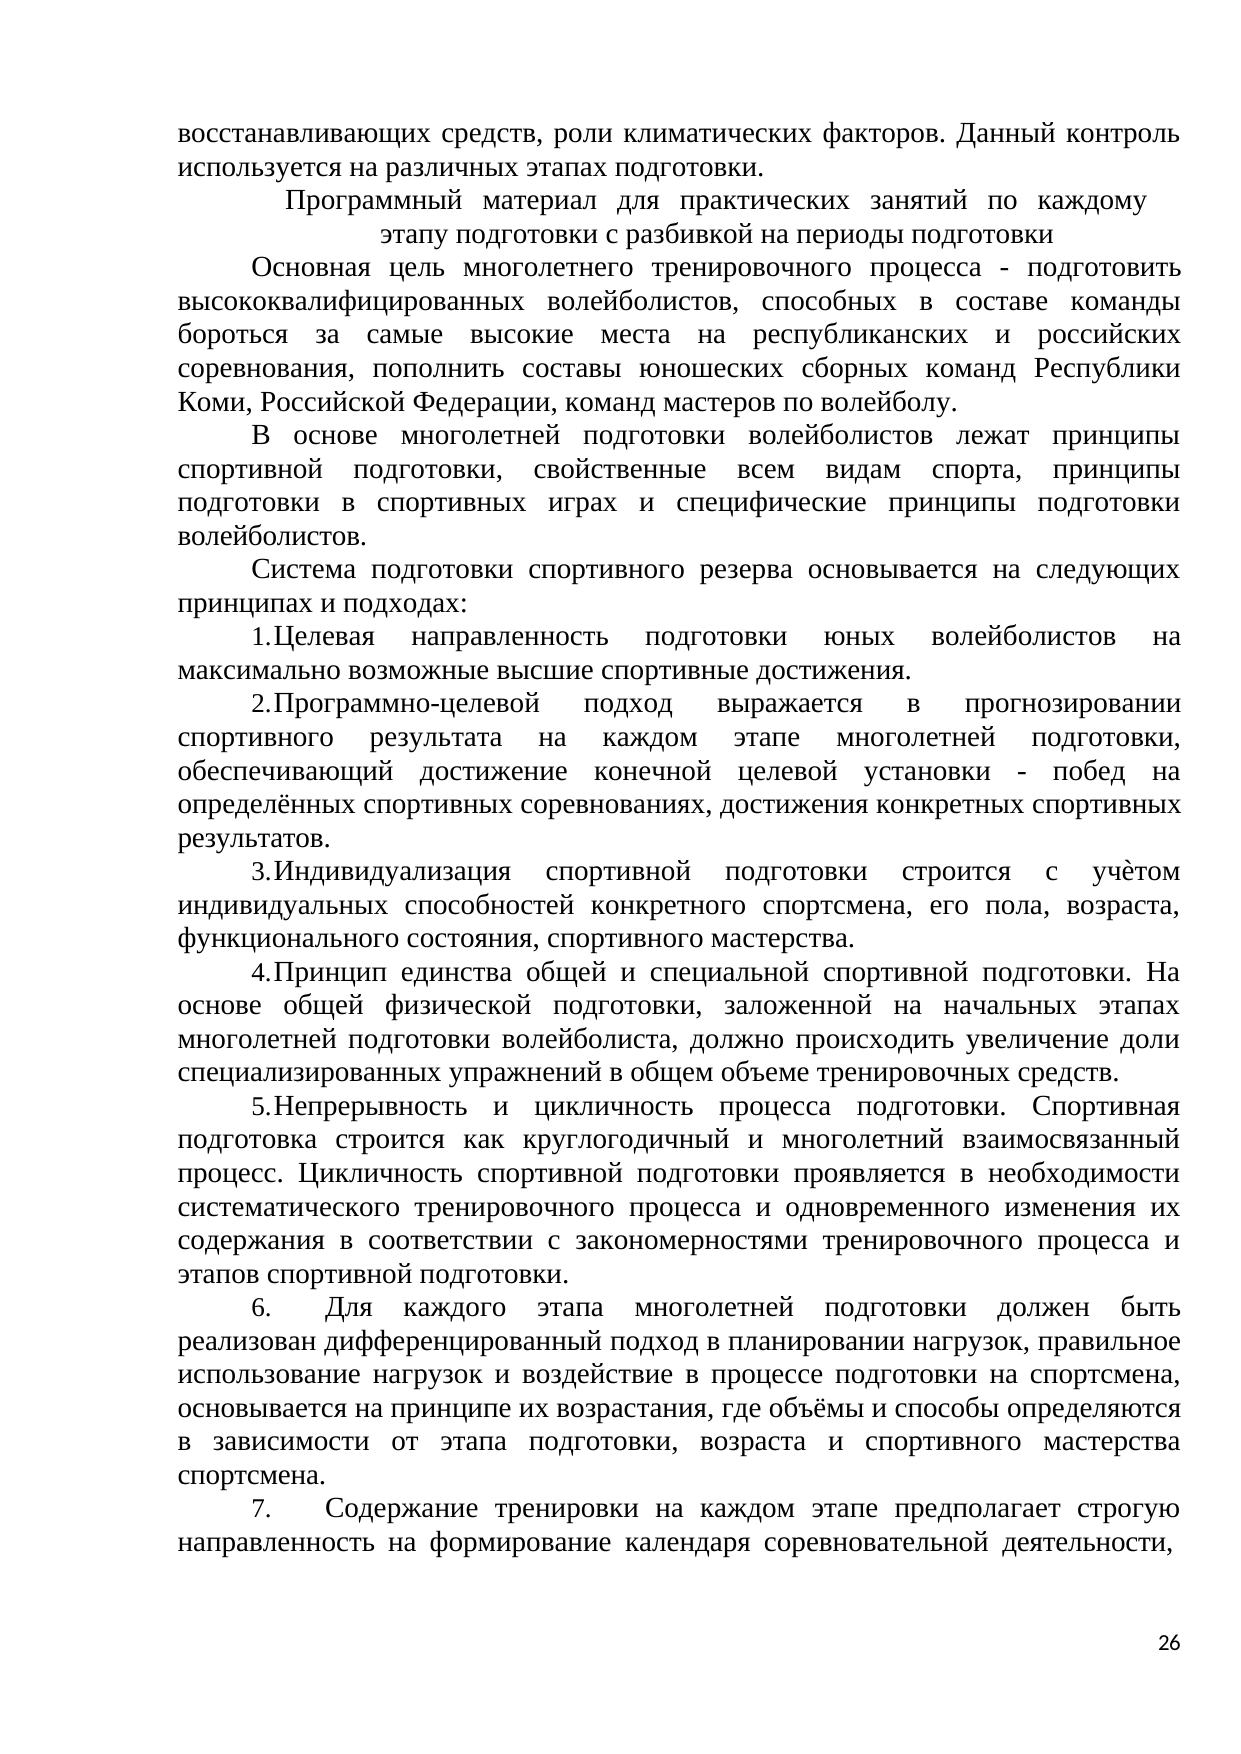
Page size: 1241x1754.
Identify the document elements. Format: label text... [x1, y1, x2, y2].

text В основе многолетней подготовки волейболистов лежат принципы спортивной подготовки, свойственные всем видам спорта, принципы подготовки в спортивных играх и специфические принципы подготовки волейболистов. [177, 417, 1181, 551]
list Программно-целевой подход выражается в прогнозировании спортивного результата на каждом этапе многолетней подготовки, обеспечивающий достижение конечной целевой установки - побед на определённых спортивных соревнованиях, достижения конкретных спортивных результатов. [177, 686, 1182, 853]
text Система подготовки спортивного резерва основывается на следующих принципах и подходах: [177, 551, 1181, 618]
text Основная цель многолетнего тренировочного процесса - подготовить высококвалифицированных волейболистов, способных в составе команды бороться за самые высокие места на республиканских и российских соревнования, пополнить составы юношеских сборных команд Республики Коми, Российской Федерации, команд мастеров по волейболу. [177, 249, 1182, 417]
text Программный материал для практических занятий по каждому этапу подготовки с разбивкой на периоды подготовки [285, 182, 1147, 249]
text восстанавливающих средств, роли климатических факторов. Данный контроль используется на различных этапах подготовки. [177, 115, 1181, 182]
list Содержание тренировки на каждом этапе предполагает строгую направленность на формирование календаря соревновательной деятельности, [177, 1491, 1181, 1558]
list Непрерывность и цикличность процесса подготовки. Спортивная подготовка строится как круглогодичный и многолетний взаимосвязанный процесс. Цикличность спортивной подготовки проявляется в необходимости систематического тренировочного процесса и одновременного изменения их содержания в соответствии с закономерностями тренировочного процесса и этапов спортивной подготовки. [177, 1088, 1181, 1289]
list Принцип единства общей и специальной спортивной подготовки. На основе общей физической подготовки, заложенной на начальных этапах многолетней подготовки волейболиста, должно происходить увеличение доли специализированных упражнений в общем объеме тренировочных средств. [177, 954, 1181, 1088]
list Для каждого этапа многолетней подготовки должен быть реализован дифференцированный подход в планировании нагрузок, правильное использование нагрузок и воздействие в процессе подготовки на спортсмена, основывается на принципе их возрастания, где объёмы и способы определяются в зависимости от этапа подготовки, возраста и спортивного мастерства спортсмена. [177, 1289, 1182, 1491]
list Целевая направленность подготовки юных волейболистов на максимально возможные высшие спортивные достижения. [177, 618, 1181, 686]
list Индивидуализация спортивной подготовки строится с учѐтом индивидуальных способностей конкретного спортсмена, его пола, возраста, функционального состояния, спортивного мастерства. [177, 853, 1181, 954]
